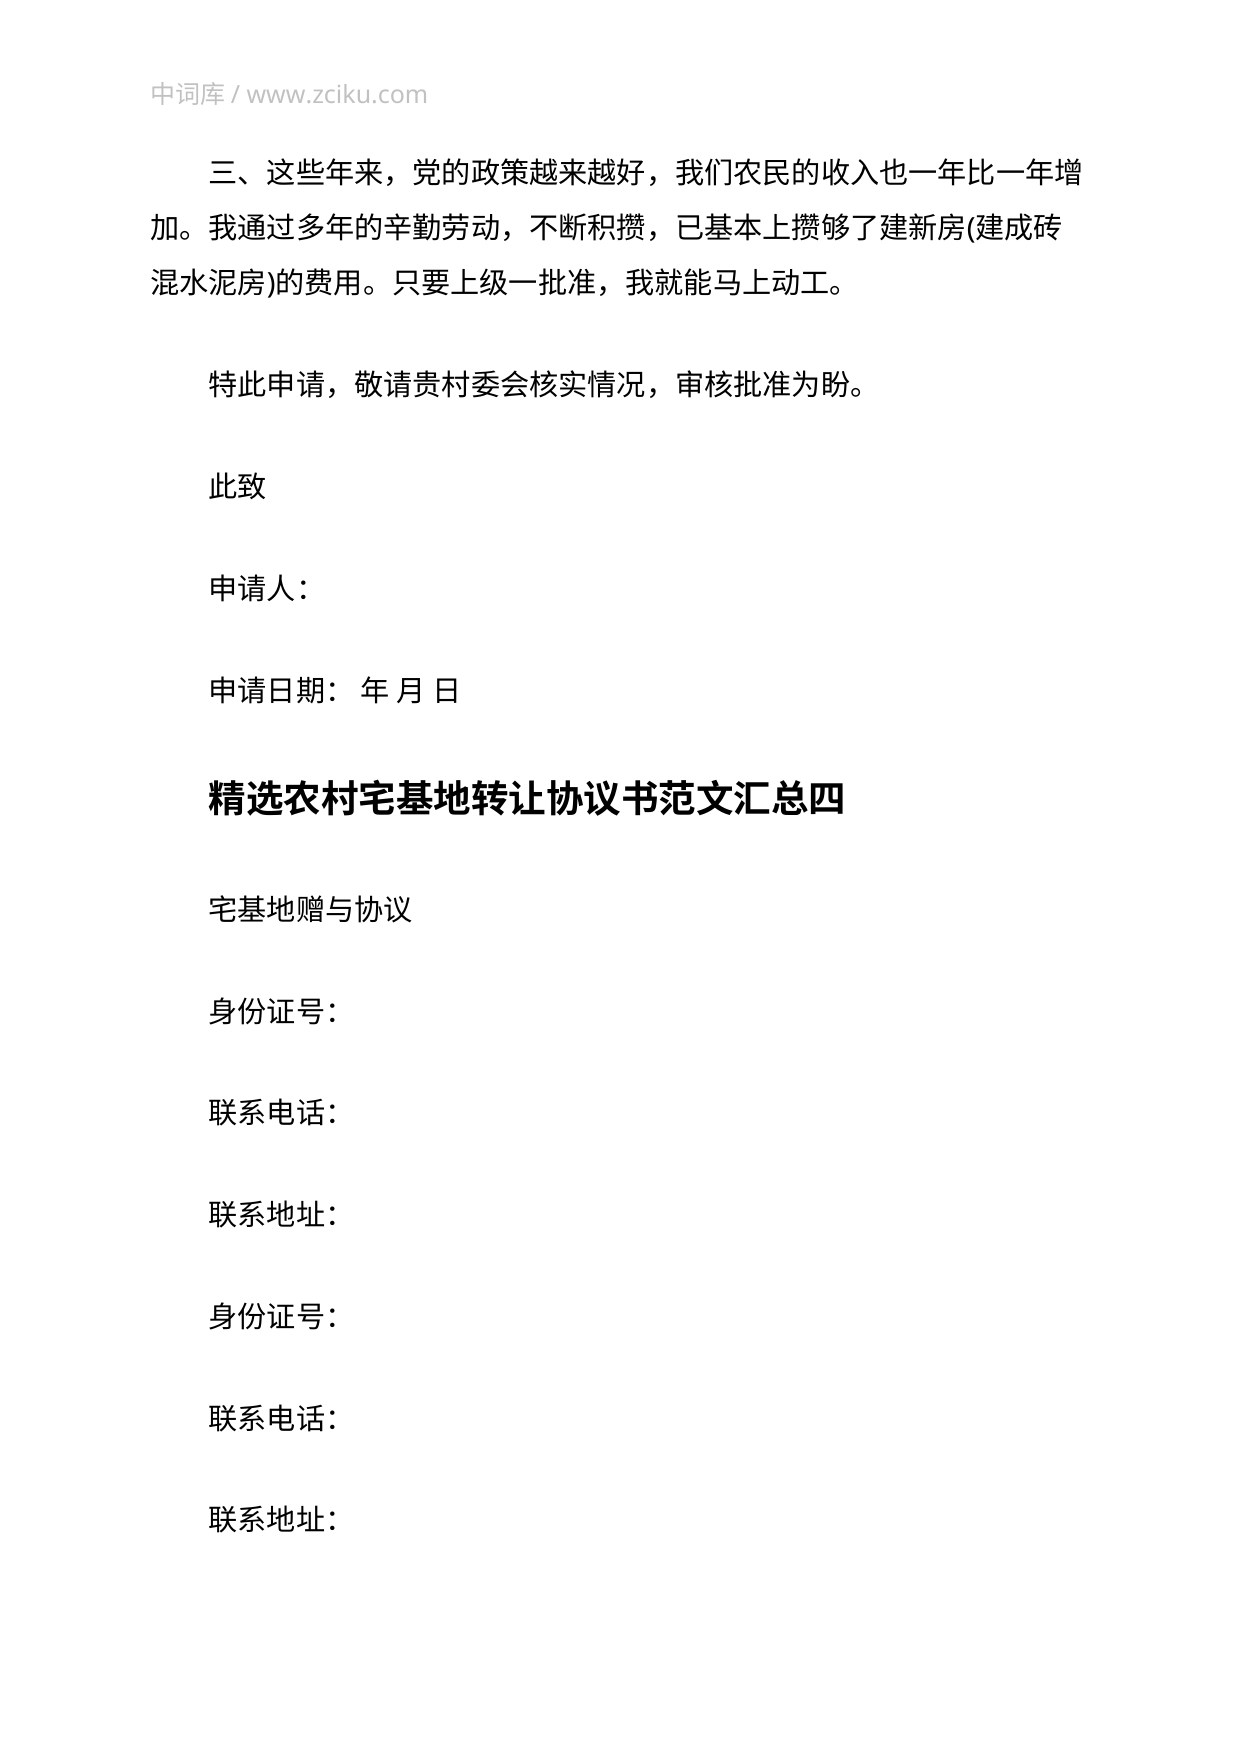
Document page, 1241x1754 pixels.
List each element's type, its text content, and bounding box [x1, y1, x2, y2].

text 申请日期： 年 月 日 [150, 667, 1090, 709]
text 特此申请，敬请贵村委会核实情况，审核批准为盼。 [150, 362, 1090, 404]
text 联系地址： [150, 1192, 1090, 1234]
text 身份证号： [150, 988, 1090, 1030]
text 宅基地赠与协议 [150, 886, 1090, 929]
text 身份证号： [150, 1293, 1090, 1336]
text 此致 [150, 464, 1090, 506]
text 联系电话： [150, 1090, 1090, 1132]
text 联系地址： [150, 1497, 1090, 1539]
text 精选农村宅基地转让协议书范文汇总四 [150, 769, 1090, 823]
text 三、这些年来，党的政策越来越好，我们农民的收入也一年比一年增加。我通过多年的辛勤劳动，不断积攒，已基本上攒够了建新房(建成砖混水泥房)的费用。只要上级一批准，我就能马上动工。 [150, 150, 1090, 302]
text 联系电话： [150, 1395, 1090, 1437]
text 申请人： [150, 565, 1090, 608]
